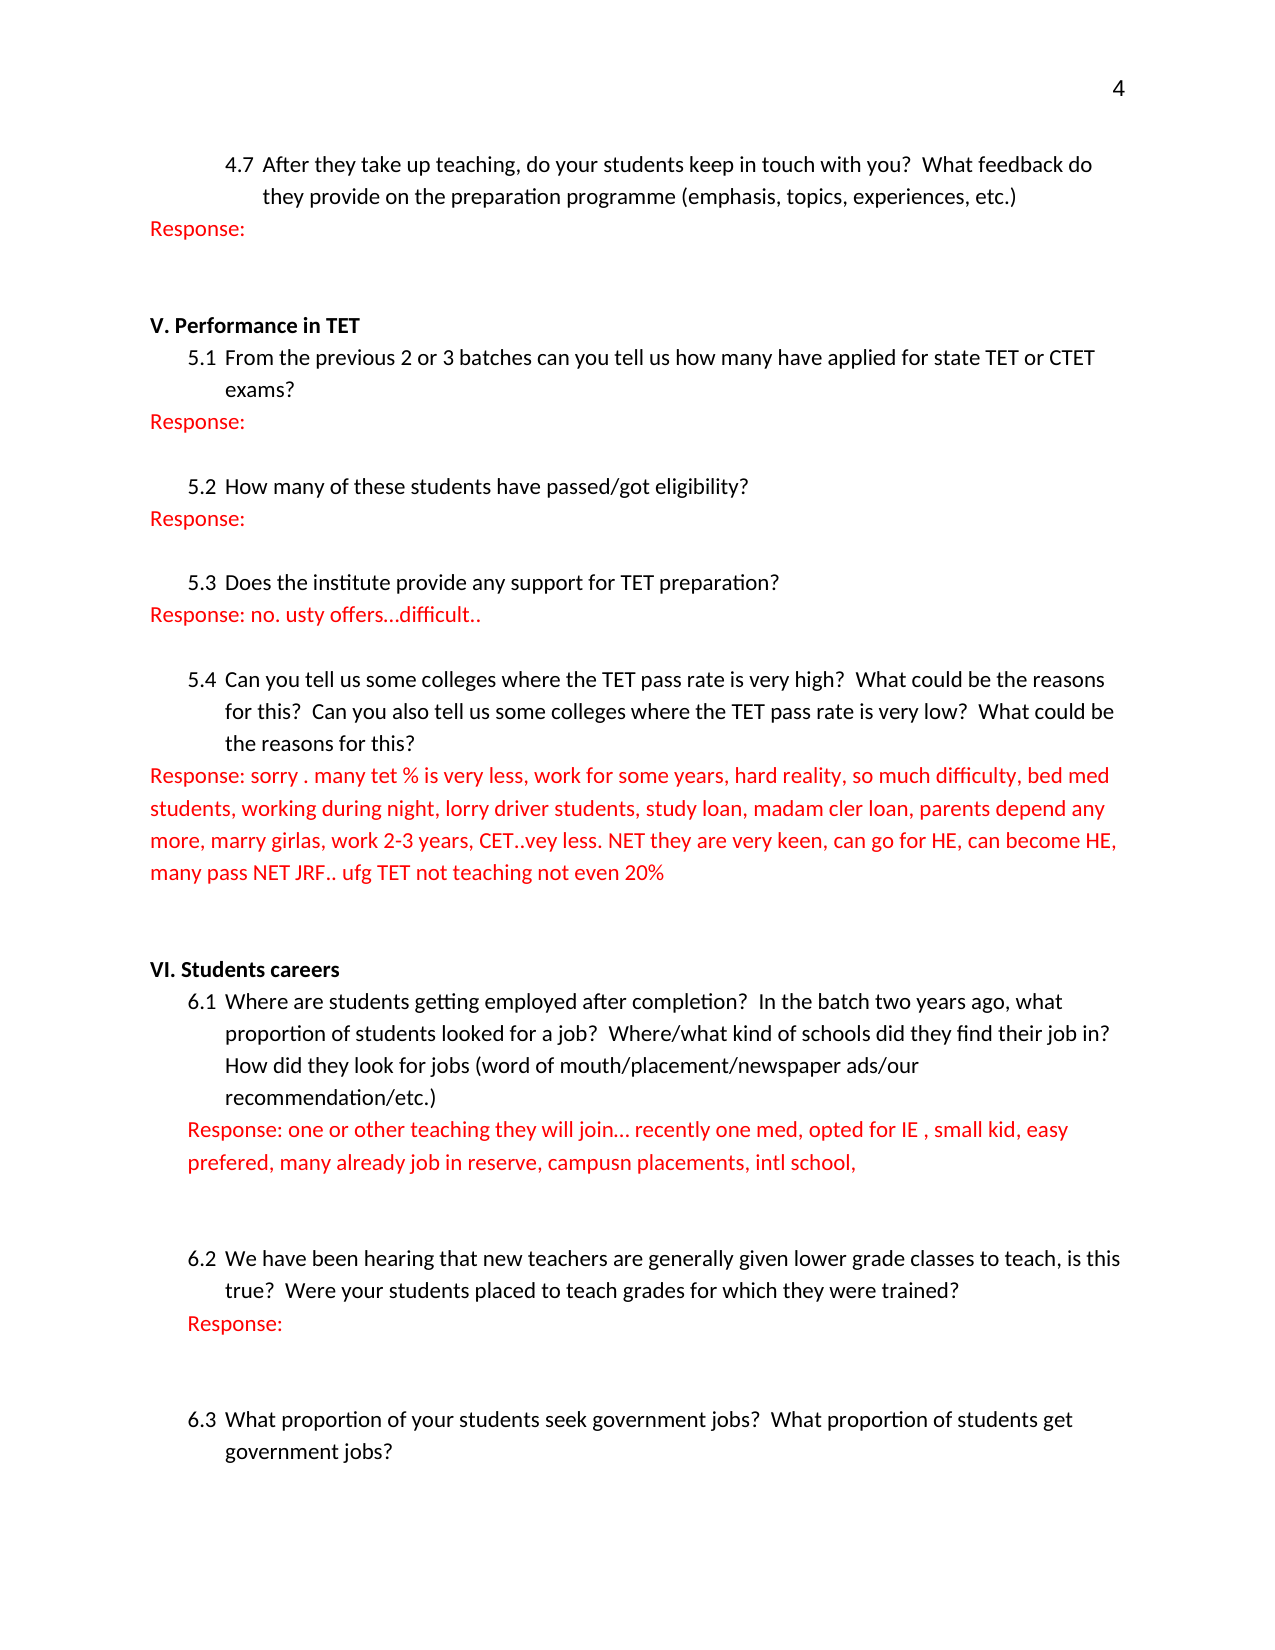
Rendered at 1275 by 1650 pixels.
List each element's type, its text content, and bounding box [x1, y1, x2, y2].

list What proportion of your students seek government jobs? What proportion of students get government jobs? [187, 1405, 1125, 1466]
text V. Performance in TET [150, 311, 1125, 339]
text Response: [150, 214, 1125, 242]
list We have been hearing that new teachers are generally given lower grade classes to teach, is this true? Were your students placed to teach grades for which they were trained? [187, 1244, 1125, 1304]
list Can you tell us some colleges where the TET pass rate is very high? What could be the reasons for this? Can you also tell us some colleges where the TET pass rate is very low? What could be the reasons for this? [187, 665, 1125, 757]
text VI. Students careers [150, 955, 1125, 983]
text Response: one or other teaching they will join… recently one med, opted for IE , small kid, easy prefered, many already job in reserve, campusn placements, intl school, [187, 1116, 1125, 1176]
text Response: no. usty offers…difficult.. [150, 601, 1125, 629]
text Response: sorry . many tet % is very less, work for some years, hard reality, so much difficulty, bed med students, working during night, lorry driver students, study loan, madam cler loan, parents depend any more, marry girlas, work 2-3 years, CET..vey less. NET they are very keen, can go for HE, can become HE, many pass NET JRF.. ufg TET not teaching not even 20% [150, 762, 1125, 886]
list From the previous 2 or 3 batches can you tell us how many have applied for state TET or CTET exams? [187, 343, 1125, 403]
list How many of these students have passed/got eligibility? [187, 472, 1125, 500]
text Response: [187, 1309, 1125, 1337]
text Response: [150, 504, 1125, 532]
list Where are students getting employed after completion? In the batch two years ago, what proportion of students looked for a job? Where/what kind of schools did they find their job in? How did they look for jobs (word of mouth/placement/newspaper ads/our recommendation/etc.) [187, 987, 1125, 1111]
text Response: [150, 407, 1125, 436]
list After they take up teaching, do your students keep in touch with you? What feedback do they provide on the preparation programme (emphasis, topics, experiences, etc.) [225, 150, 1125, 210]
list Does the institute provide any support for TET preparation? [187, 568, 1125, 596]
